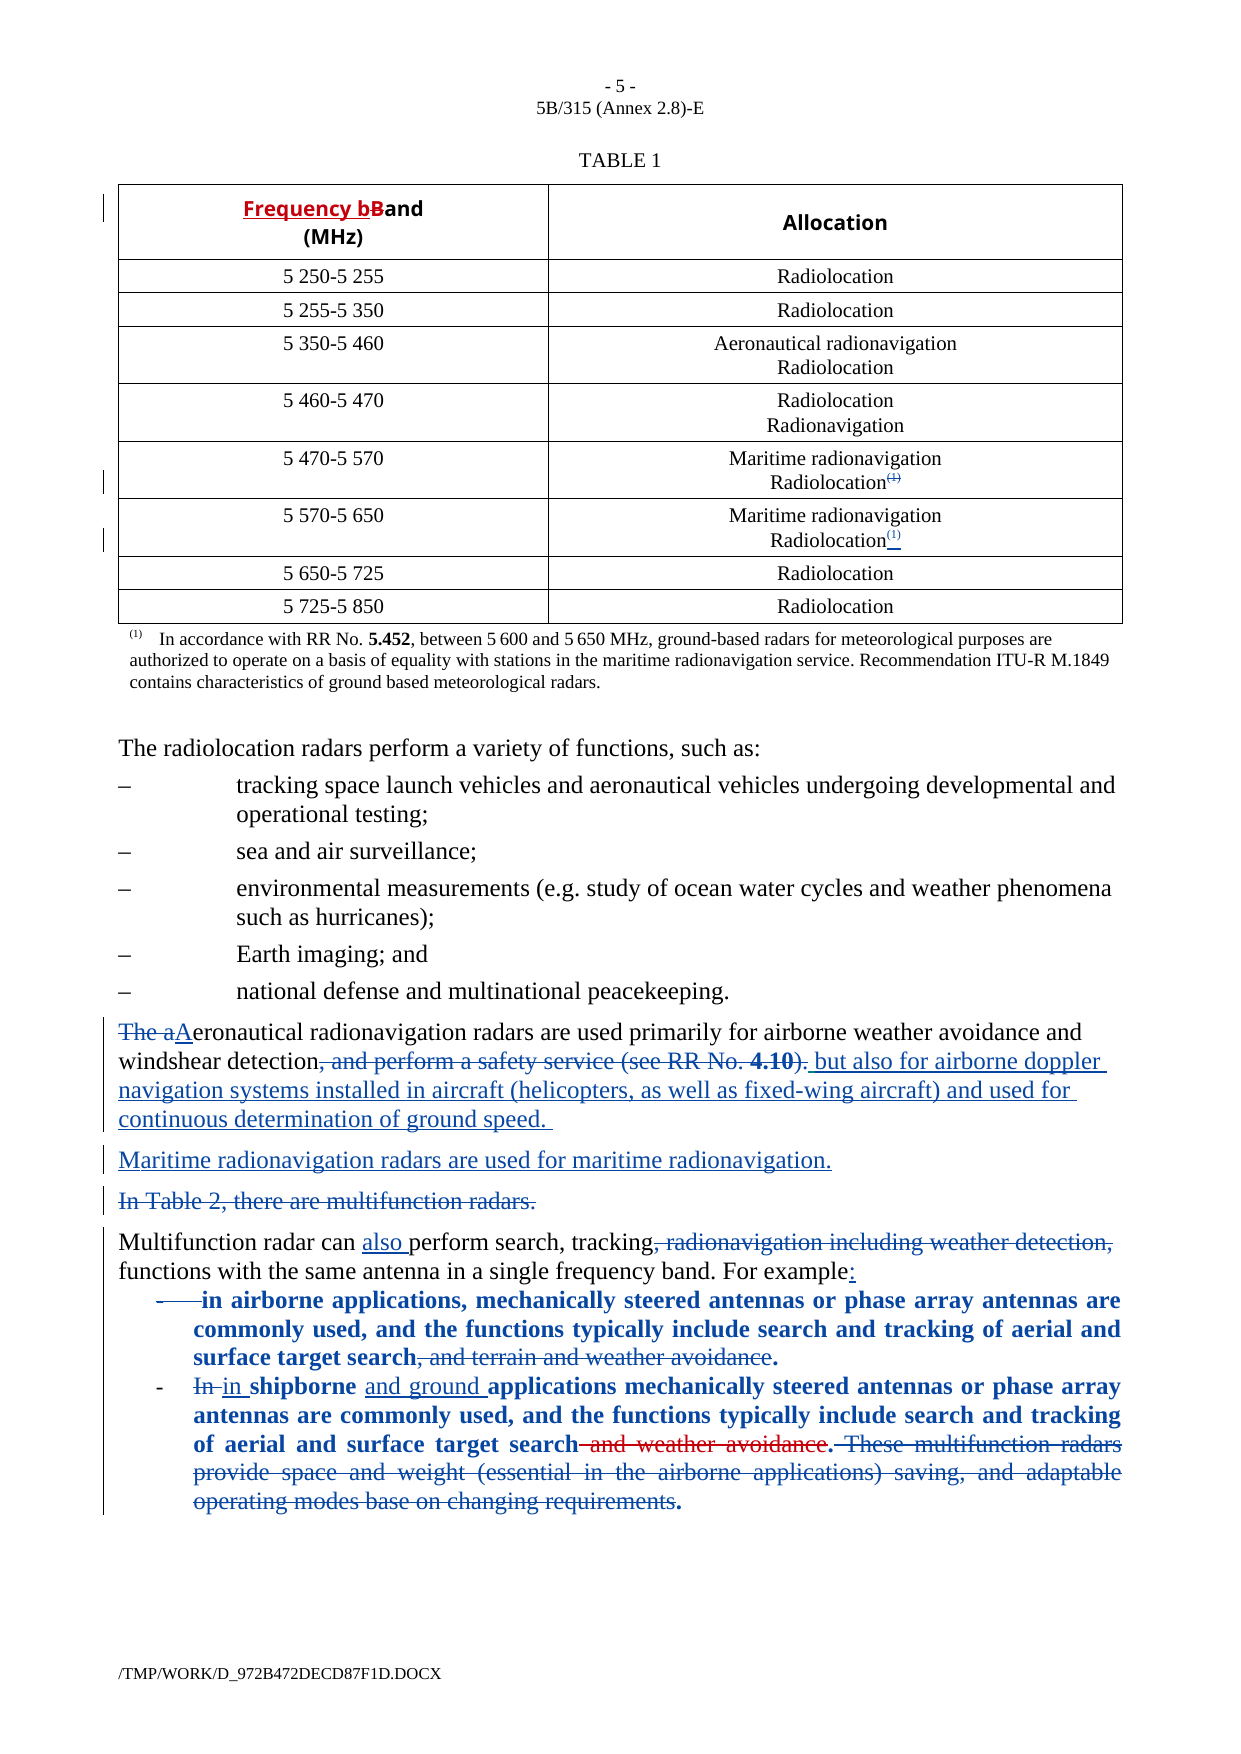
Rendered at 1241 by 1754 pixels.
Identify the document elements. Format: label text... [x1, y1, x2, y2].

table_cell Radiolocation [549, 293, 1122, 326]
table_cell 5 255-5 350 [119, 293, 548, 326]
list in airborne applications, mechanically steered antennas or phase array antennas are commonly used, and the functions typically include search and tracking of aerial and surface target search. [156, 1285, 1122, 1371]
table_header Allocation [549, 185, 1122, 259]
table_cell 5 650-5 725 [119, 557, 548, 589]
table_cell Radiolocation Radionavigation [549, 384, 1122, 441]
text – tracking space launch vehicles and aeronautical vehicles undergoing developmental and operational testing; [118, 770, 1122, 828]
list shipborne applications mechanically steered antennas or phase array antennas are commonly used, and the functions typically include search and tracking of aerial and surface target search.. [156, 1371, 1122, 1515]
text – national defense and multinational peacekeeping. [118, 976, 1122, 1005]
text Multifunction radar can perform search, tracking functions with the same antenna in a single frequency band. For example [118, 1227, 1122, 1285]
text The radiolocation radars perform a variety of functions, such as: [118, 733, 1122, 762]
text eronautical radionavigation radars are used primarily for airborne weather avoidance and windshear detection [118, 1017, 1122, 1132]
table_cell 5 250-5 255 [119, 260, 548, 292]
table_cell 5 350-5 460 [119, 327, 548, 383]
table_cell 5 725-5 850 [119, 590, 548, 623]
table_header and (MHz) [119, 185, 548, 259]
text – sea and air surveillance; [118, 836, 1122, 865]
table_cell (1) In accordance with RR No. 5.452, between 5 600 and 5 650 MHz, ground-based radars for meteorological purposes are authorized to operate on a basis of equality with stations in the maritime radionavigation service. Recommendation ITU-R M.1849 contains characteristics of ground based meteorological radars. [118, 624, 1122, 697]
text – Earth imaging; and [118, 939, 1122, 968]
table_cell Maritime radionavigation Radiolocation [549, 499, 1122, 556]
table_cell Radiolocation [549, 260, 1122, 292]
text TABLE 1 [118, 148, 1122, 172]
table_cell 5 460-5 470 [119, 384, 548, 441]
table_cell 5 470-5 570 [119, 442, 548, 498]
table_cell Maritime radionavigation Radiolocation [549, 442, 1122, 498]
table_cell Radiolocation [549, 590, 1122, 623]
table_cell 5 570-5 650 [119, 499, 548, 556]
table_cell Aeronautical radionavigation Radiolocation [549, 327, 1122, 383]
text – environmental measurements (e.g. study of ocean water cycles and weather phenomena such as hurricanes); [118, 873, 1122, 931]
table_cell Radiolocation [549, 557, 1122, 589]
